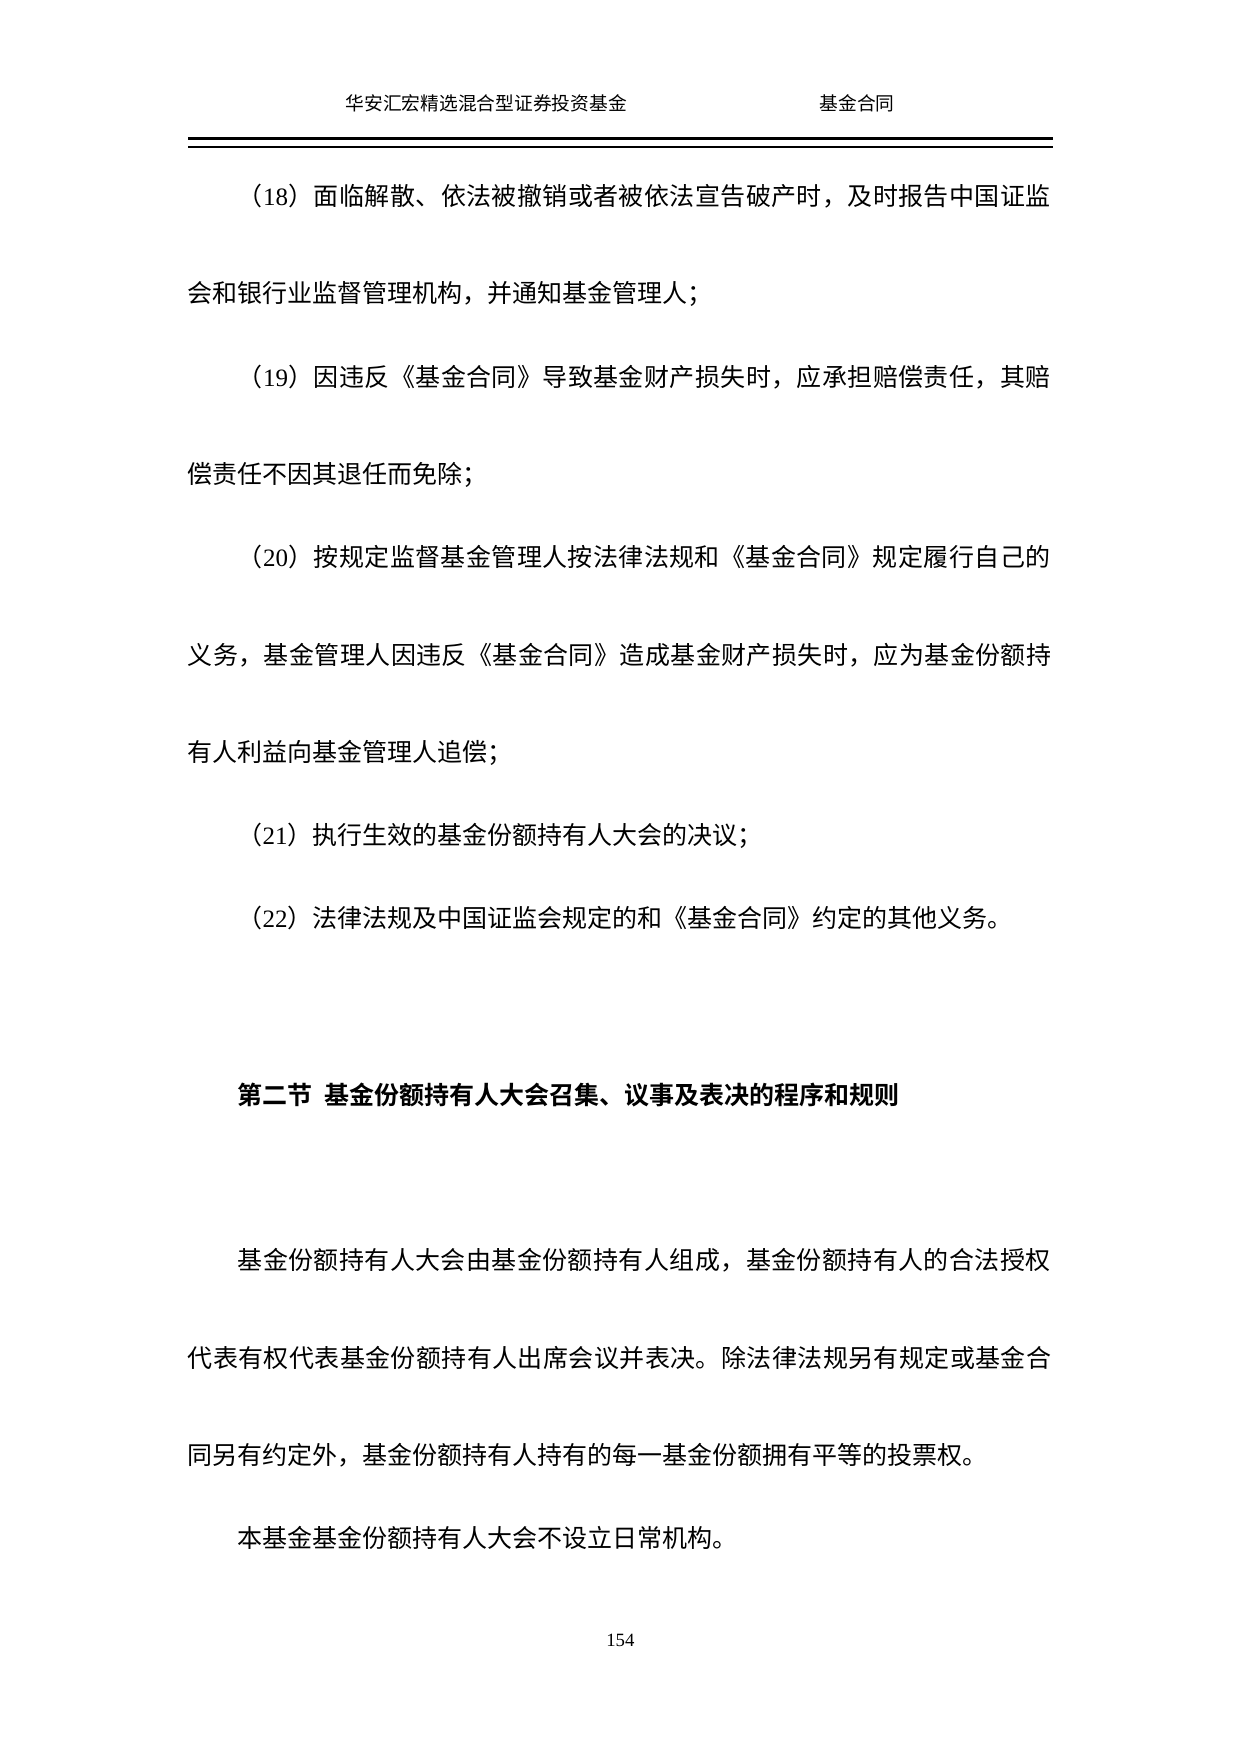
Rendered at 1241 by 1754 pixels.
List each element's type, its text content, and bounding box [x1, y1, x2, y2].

text （19）因违反《基金合同》导致基金财产损失时，应承担赔偿责任，其赔偿责任不因其退任而免除； [187, 343, 1053, 505]
text （22）法律法规及中国证监会规定的和《基金合同》约定的其他义务。 [187, 884, 1053, 949]
text （21）执行生效的基金份额持有人大会的决议； [187, 801, 1053, 866]
text 本基金基金份额持有人大会不设立日常机构。 [187, 1504, 1053, 1569]
text （20）按规定监督基金管理人按法律法规和《基金合同》规定履行自己的义务，基金管理人因违反《基金合同》造成基金财产损失时，应为基金份额持有人利益向基金管理人追偿； [187, 523, 1053, 783]
text （18）面临解散、依法被撤销或者被依法宣告破产时，及时报告中国证监会和银行业监督管理机构，并通知基金管理人； [187, 162, 1053, 324]
text 第二节 基金份额持有人大会召集、议事及表决的程序和规则 [187, 1061, 1053, 1126]
text 基金份额持有人大会由基金份额持有人组成，基金份额持有人的合法授权代表有权代表基金份额持有人出席会议并表决。除法律法规另有规定或基金合同另有约定外，基金份额持有人持有的每一基金份额拥有平等的投票权。 [187, 1226, 1053, 1486]
